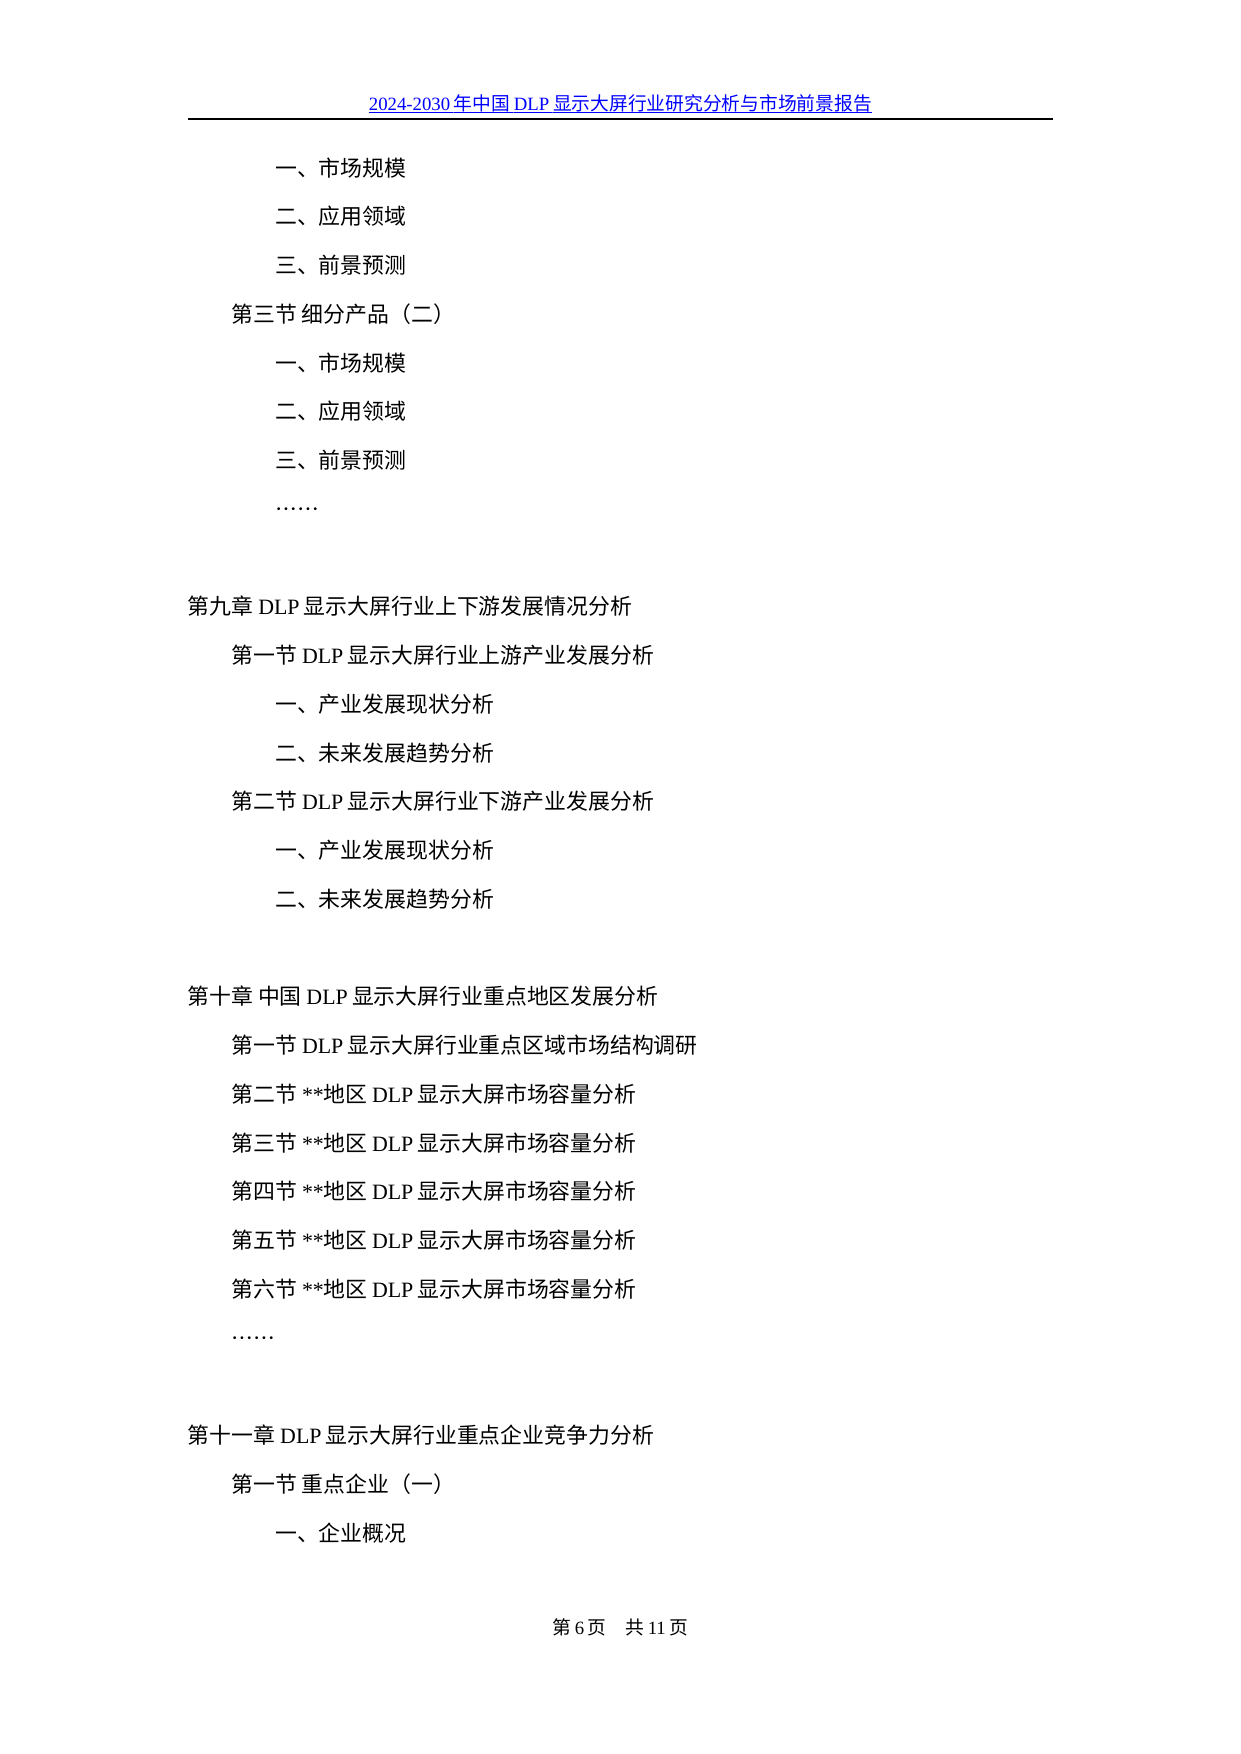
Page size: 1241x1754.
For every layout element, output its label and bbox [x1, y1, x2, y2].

text [187, 150, 1053, 1548]
